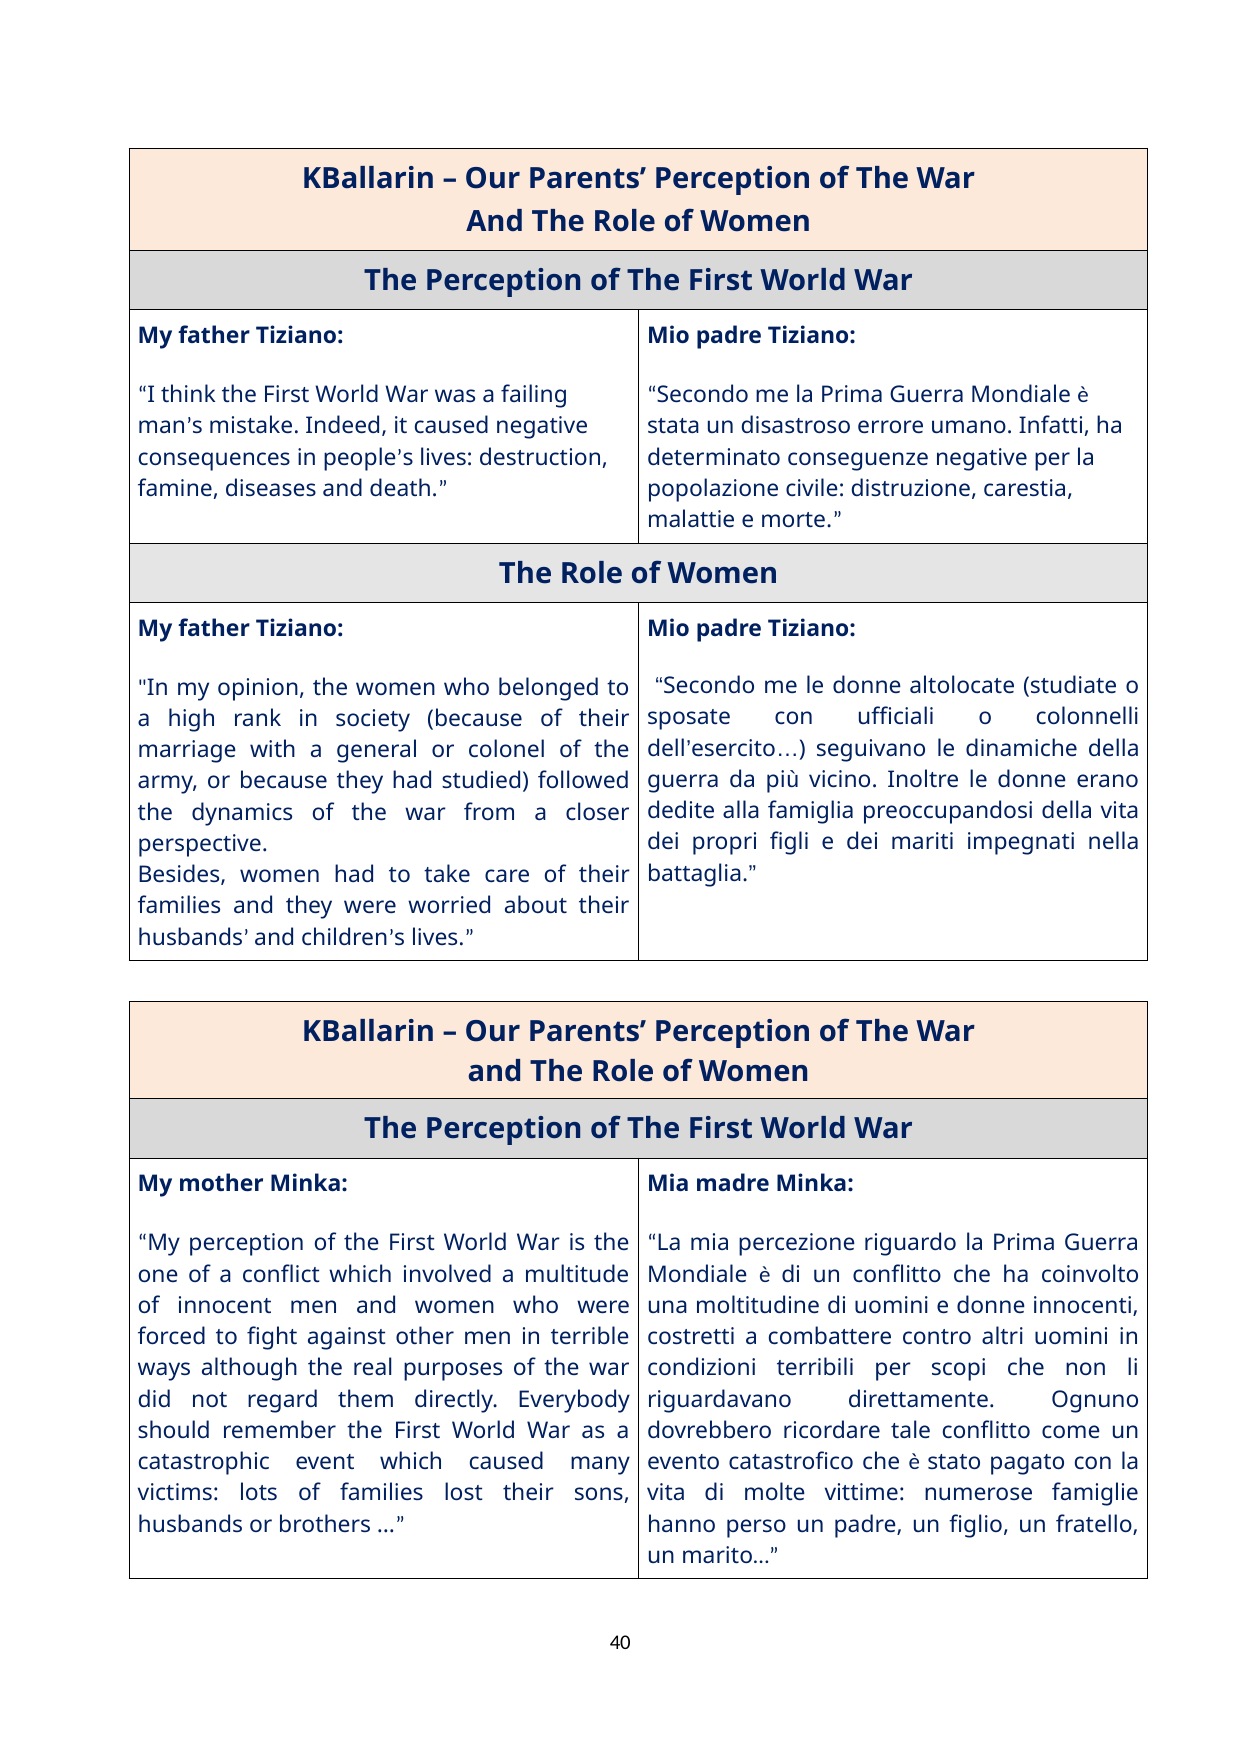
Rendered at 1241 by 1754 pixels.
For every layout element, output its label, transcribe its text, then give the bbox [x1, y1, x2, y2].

table_cell Mio padre Tiziano: “Secondo me le donne altolocate (studiate o sposate con ufficiali o colonnelli dell’esercito…) seguivano le dinamiche della guerra da più vicino. Inoltre le donne erano dedite alla famiglia preoccupandosi della vita dei propri figli e dei mariti impegnati nella battaglia.” [639, 603, 1147, 960]
table_cell My father Tiziano: "In my opinion, the women who belonged to a high rank in society (because of their marriage with a general or colonel of the army, or because they had studied) followed the dynamics of the war from a closer perspective. Besides, women had to take care of their families and they were worried about their husbands’ and children’s lives.” [130, 603, 638, 960]
table_cell The Perception of The First World War [130, 251, 1147, 309]
table_cell The Role of Women [130, 544, 1147, 602]
table_cell My mother Minka: “My perception of the First World War is the one of a conflict which involved a multitude of innocent men and women who were forced to fight against other men in terrible ways although the real purposes of the war did not regard them directly. Everybody should remember the First World War as a catastrophic event which caused many victims: lots of families lost their sons, husbands or brothers …” [130, 1159, 638, 1578]
table_cell The Perception of The First World War [130, 1099, 1147, 1158]
table_cell My father Tiziano: “I think the First World War was a failing man’s mistake. Indeed, it caused negative consequences in people’s lives: destruction, famine, diseases and death.” [130, 310, 638, 543]
table_cell Mia madre Minka: “La mia percezione riguardo la Prima Guerra Mondiale è di un conflitto che ha coinvolto una moltitudine di uomini e donne innocenti, costretti a combattere contro altri uomini in condizioni terribili per scopi che non li riguardavano direttamente. Ognuno dovrebbero ricordare tale conflitto come un evento catastrofico che è stato pagato con la vita di molte vittime: numerose famiglie hanno perso un padre, un figlio, un fratello, un marito…” [639, 1159, 1147, 1578]
table_header KBallarin – Our Parents’ Perception of The War and The Role of Women [130, 1002, 1147, 1098]
table_cell Mio padre Tiziano: “Secondo me la Prima Guerra Mondiale è stata un disastroso errore umano. Infatti, ha determinato conseguenze negative per la popolazione civile: distruzione, carestia, malattie e morte.” [639, 310, 1147, 543]
table_header KBallarin – Our Parents’ Perception of The War And The Role of Women [130, 149, 1147, 250]
